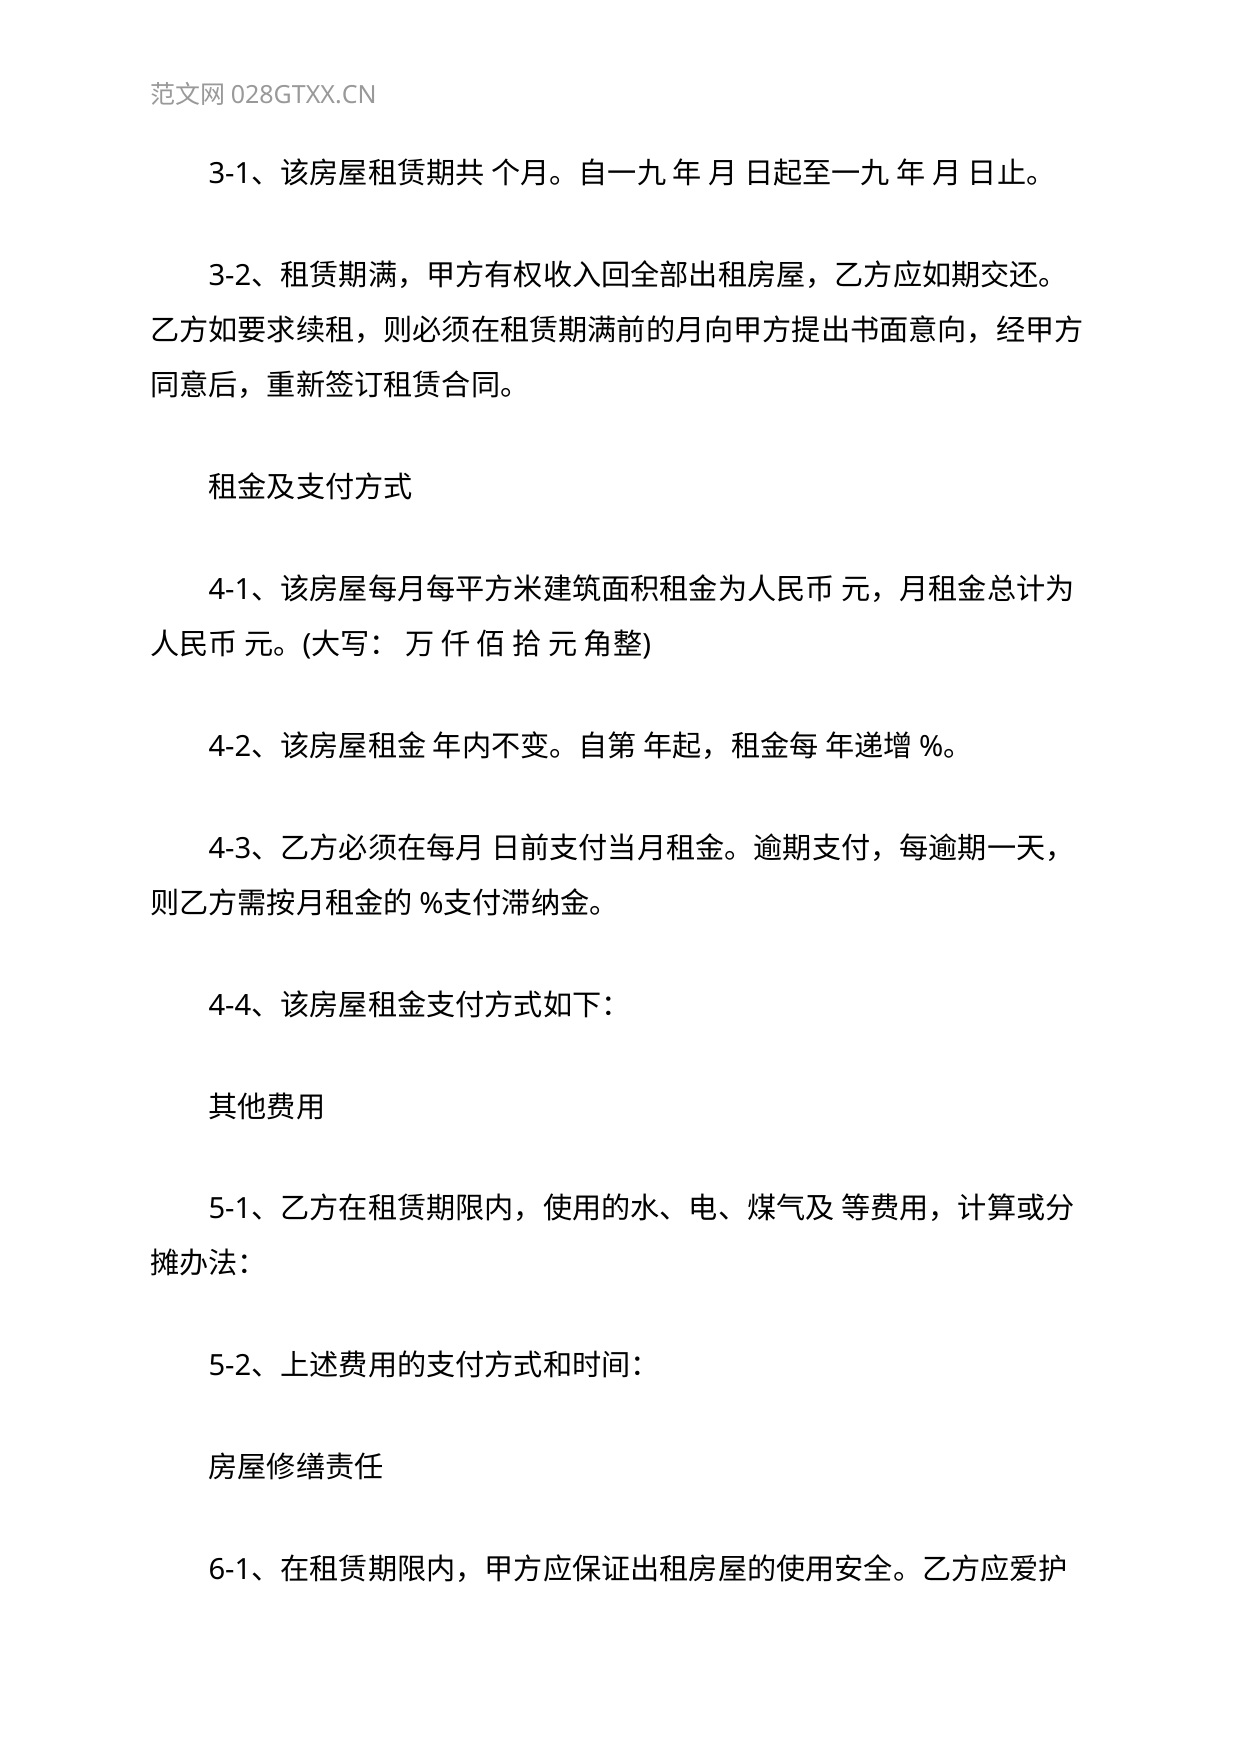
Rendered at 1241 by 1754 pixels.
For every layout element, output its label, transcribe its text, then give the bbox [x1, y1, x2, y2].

text 租金及支付方式 [150, 464, 1090, 506]
text 5-2、上述费用的支付方式和时间： [150, 1342, 1090, 1384]
text 房屋修缮责任 [150, 1444, 1090, 1486]
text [150, 1546, 1090, 1588]
text 4-3、乙方必须在每月 日前支付当月租金。逾期支付，每逾期一天，则乙方需按月租金的 %支付滞纳金。 [150, 824, 1090, 922]
text 4-4、该房屋租金支付方式如下： [150, 981, 1090, 1024]
text 其他费用 [150, 1083, 1090, 1126]
text 4-1、该房屋每月每平方米建筑面积租金为人民币 元，月租金总计为人民币 元。(大写： 万 仟 佰 拾 元 角整) [150, 565, 1090, 663]
text 3-1、该房屋租赁期共 个月。自一九 年 月 日起至一九 年 月 日止。 [150, 150, 1090, 192]
text 5-1、乙方在租赁期限内，使用的水、电、煤气及 等费用，计算或分摊办法： [150, 1185, 1090, 1282]
text 3-2、租赁期满，甲方有权收入回全部出租房屋，乙方应如期交还。乙方如要求续租，则必须在租赁期满前的月向甲方提出书面意向，经甲方同意后，重新签订租赁合同。 [150, 252, 1090, 404]
text 4-2、该房屋租金 年内不变。自第 年起，租金每 年递增 %。 [150, 722, 1090, 765]
